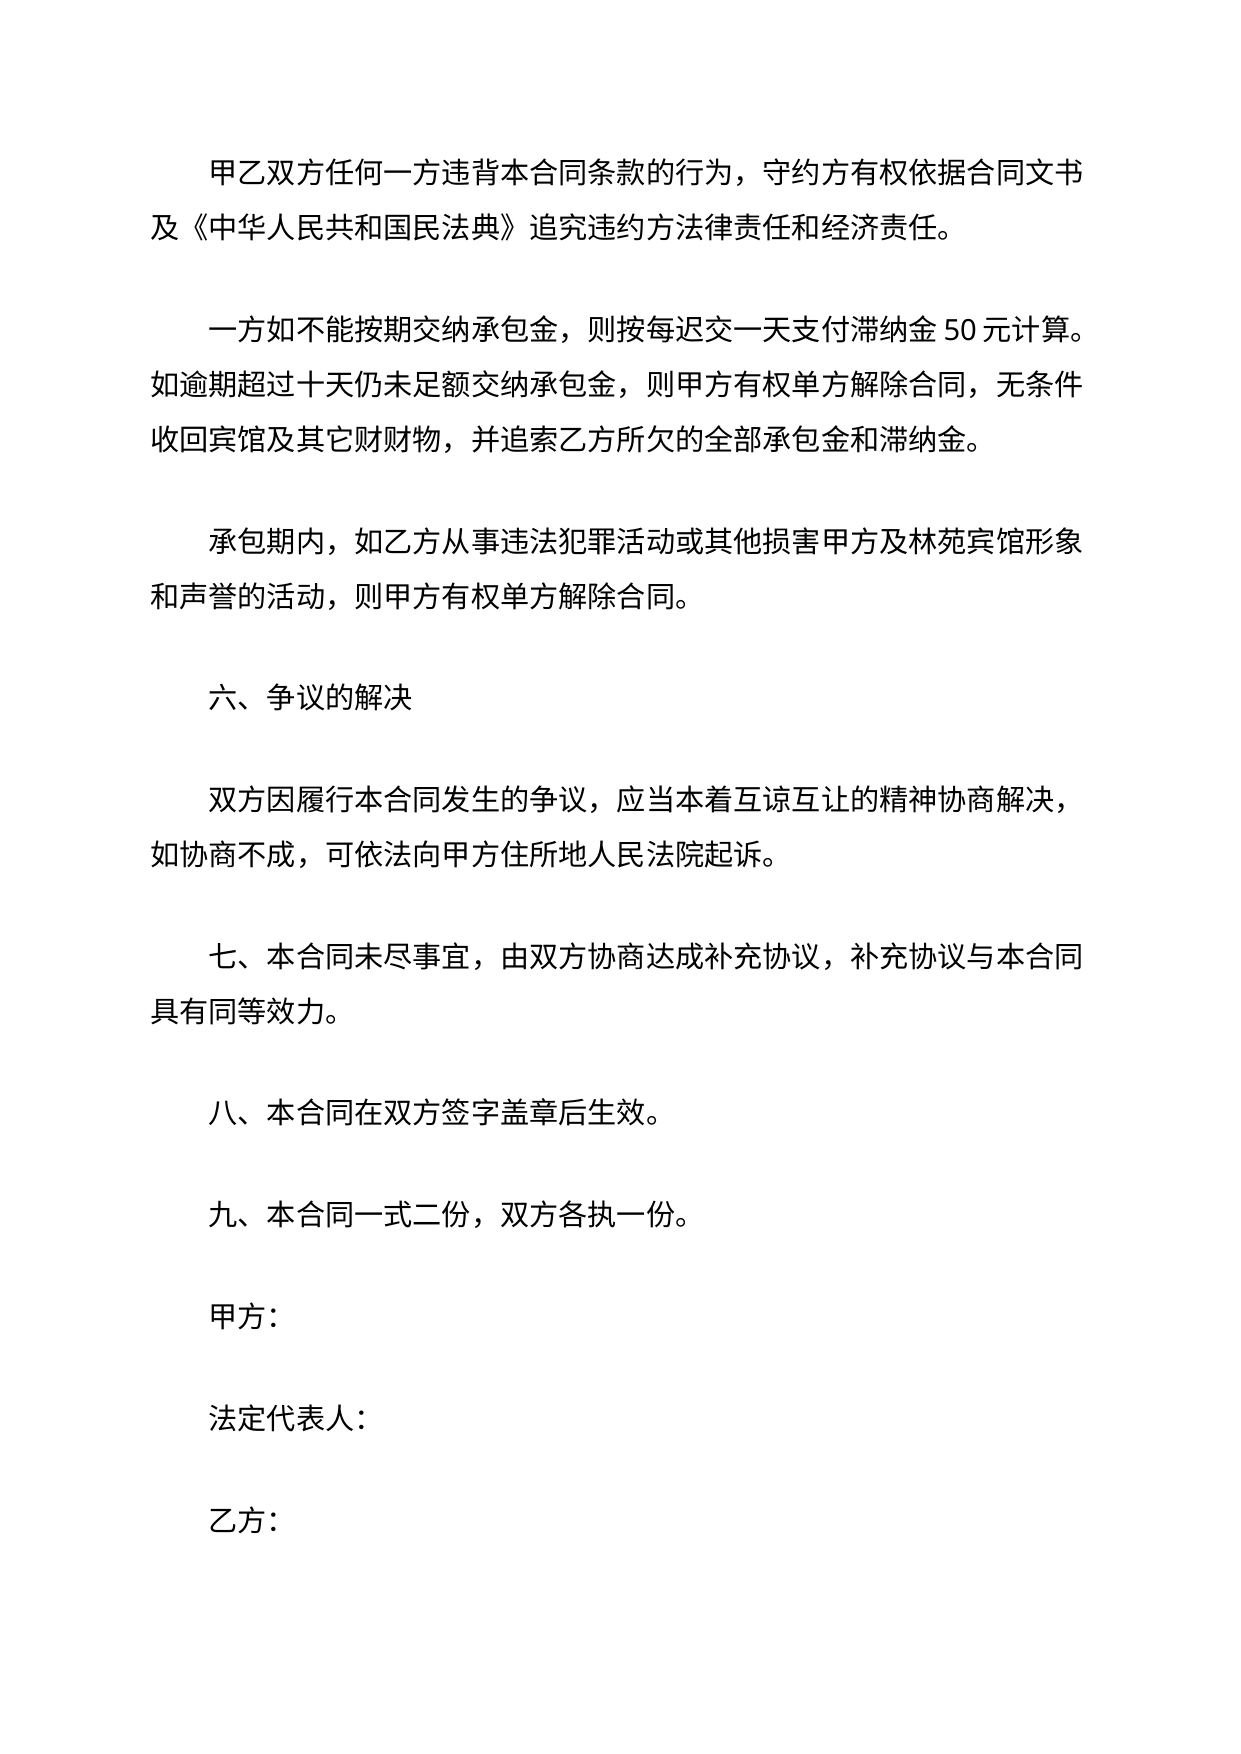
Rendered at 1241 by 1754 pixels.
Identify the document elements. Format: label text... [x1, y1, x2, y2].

text 法定代表人： [150, 1395, 1090, 1438]
text 一方如不能按期交纳承包金，则按每迟交一天支付滞纳金50元计算。如逾期超过十天仍未足额交纳承包金，则甲方有权单方解除合同，无条件收回宾馆及其它财财物，并追索乙方所欠的全部承包金和滞纳金。 [150, 307, 1090, 459]
text 乙方： [150, 1497, 1090, 1539]
text 承包期内，如乙方从事违法犯罪活动或其他损害甲方及林苑宾馆形象和声誉的活动，则甲方有权单方解除合同。 [150, 518, 1090, 616]
text 双方因履行本合同发生的争议，应当本着互谅互让的精神协商解决，如协商不成，可依法向甲方住所地人民法院起诉。 [150, 777, 1090, 874]
text 六、争议的解决 [150, 675, 1090, 717]
text 八、本合同在双方签字盖章后生效。 [150, 1090, 1090, 1132]
text 九、本合同一式二份，双方各执一份。 [150, 1192, 1090, 1234]
text 七、本合同未尽事宜，由双方协商达成补充协议，补充协议与本合同具有同等效力。 [150, 933, 1090, 1031]
text 甲乙双方任何一方违背本合同条款的行为，守约方有权依据合同文书及《中华人民共和国民法典》追究违约方法律责任和经济责任。 [150, 150, 1090, 247]
text 甲方： [150, 1294, 1090, 1336]
